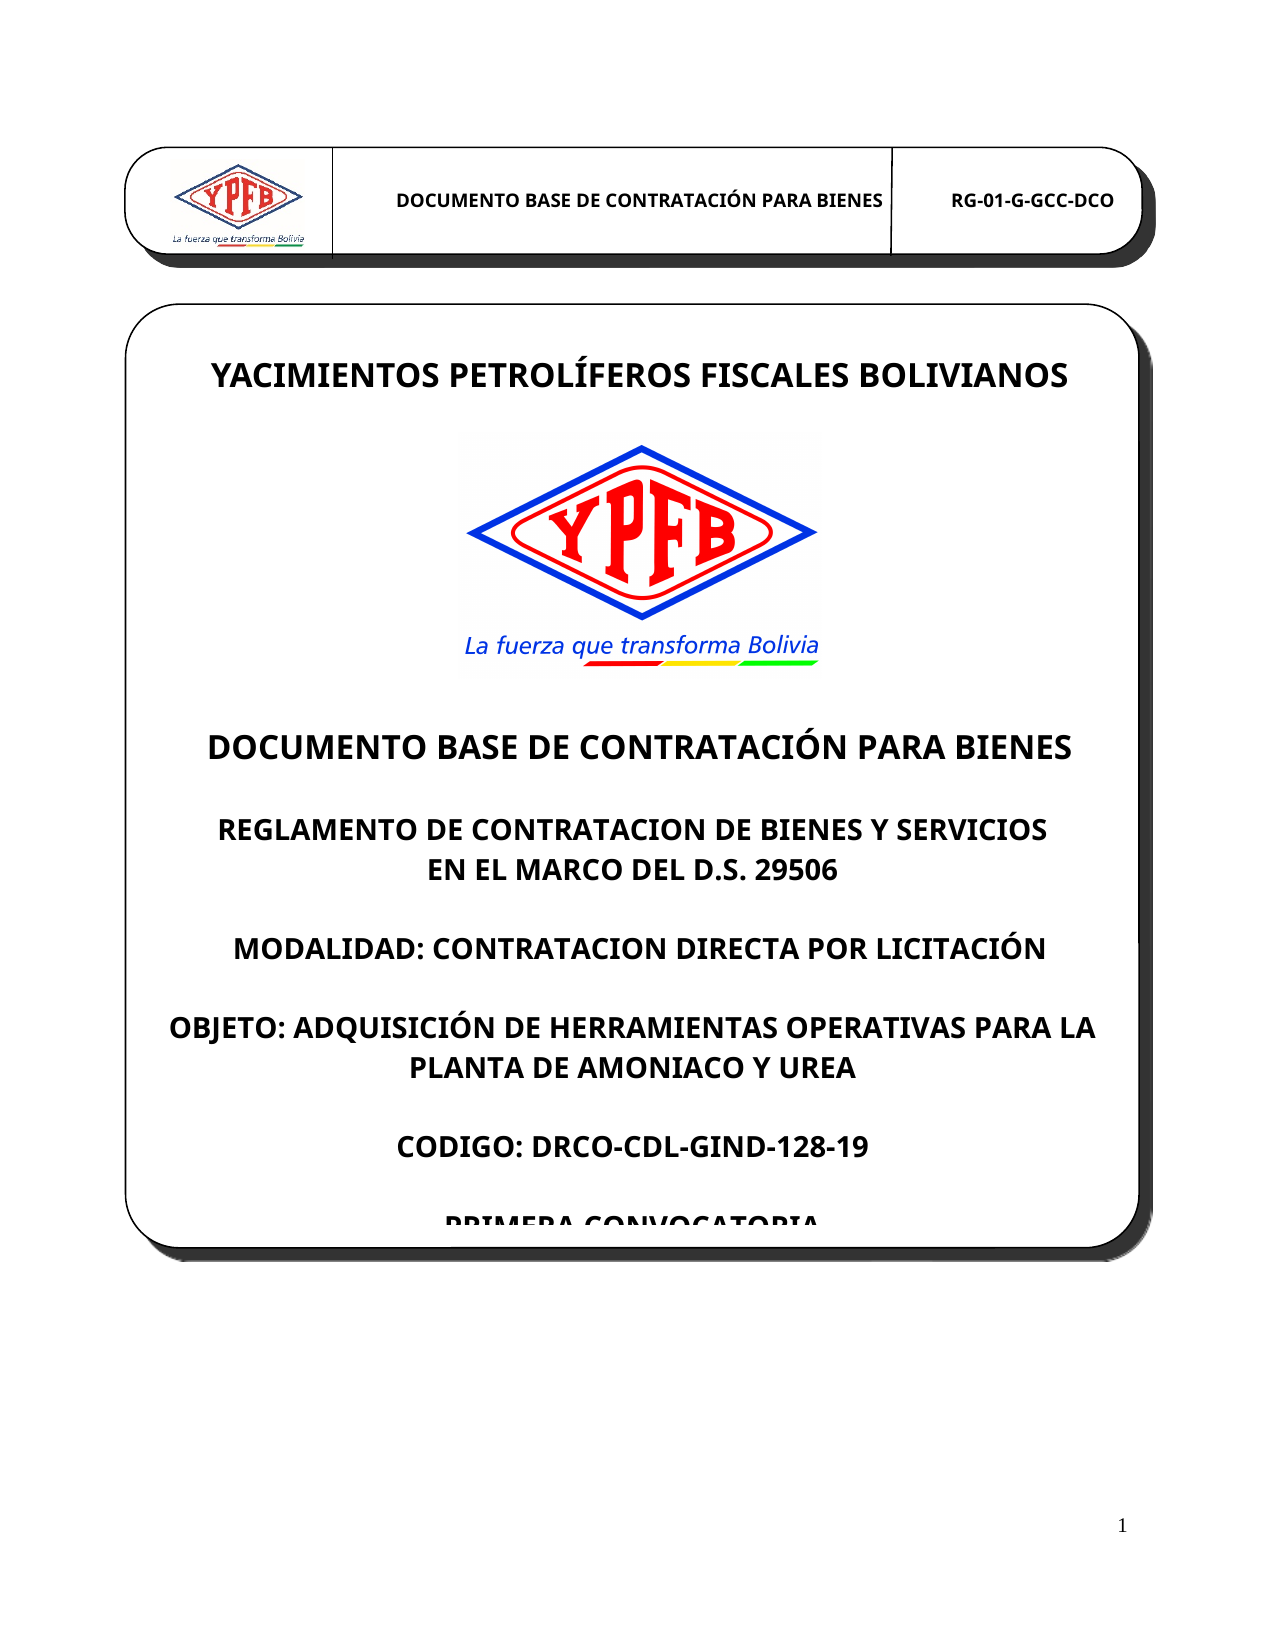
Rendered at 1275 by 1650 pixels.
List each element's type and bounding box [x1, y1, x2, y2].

picture [458, 432, 822, 679]
picture [170, 159, 305, 251]
